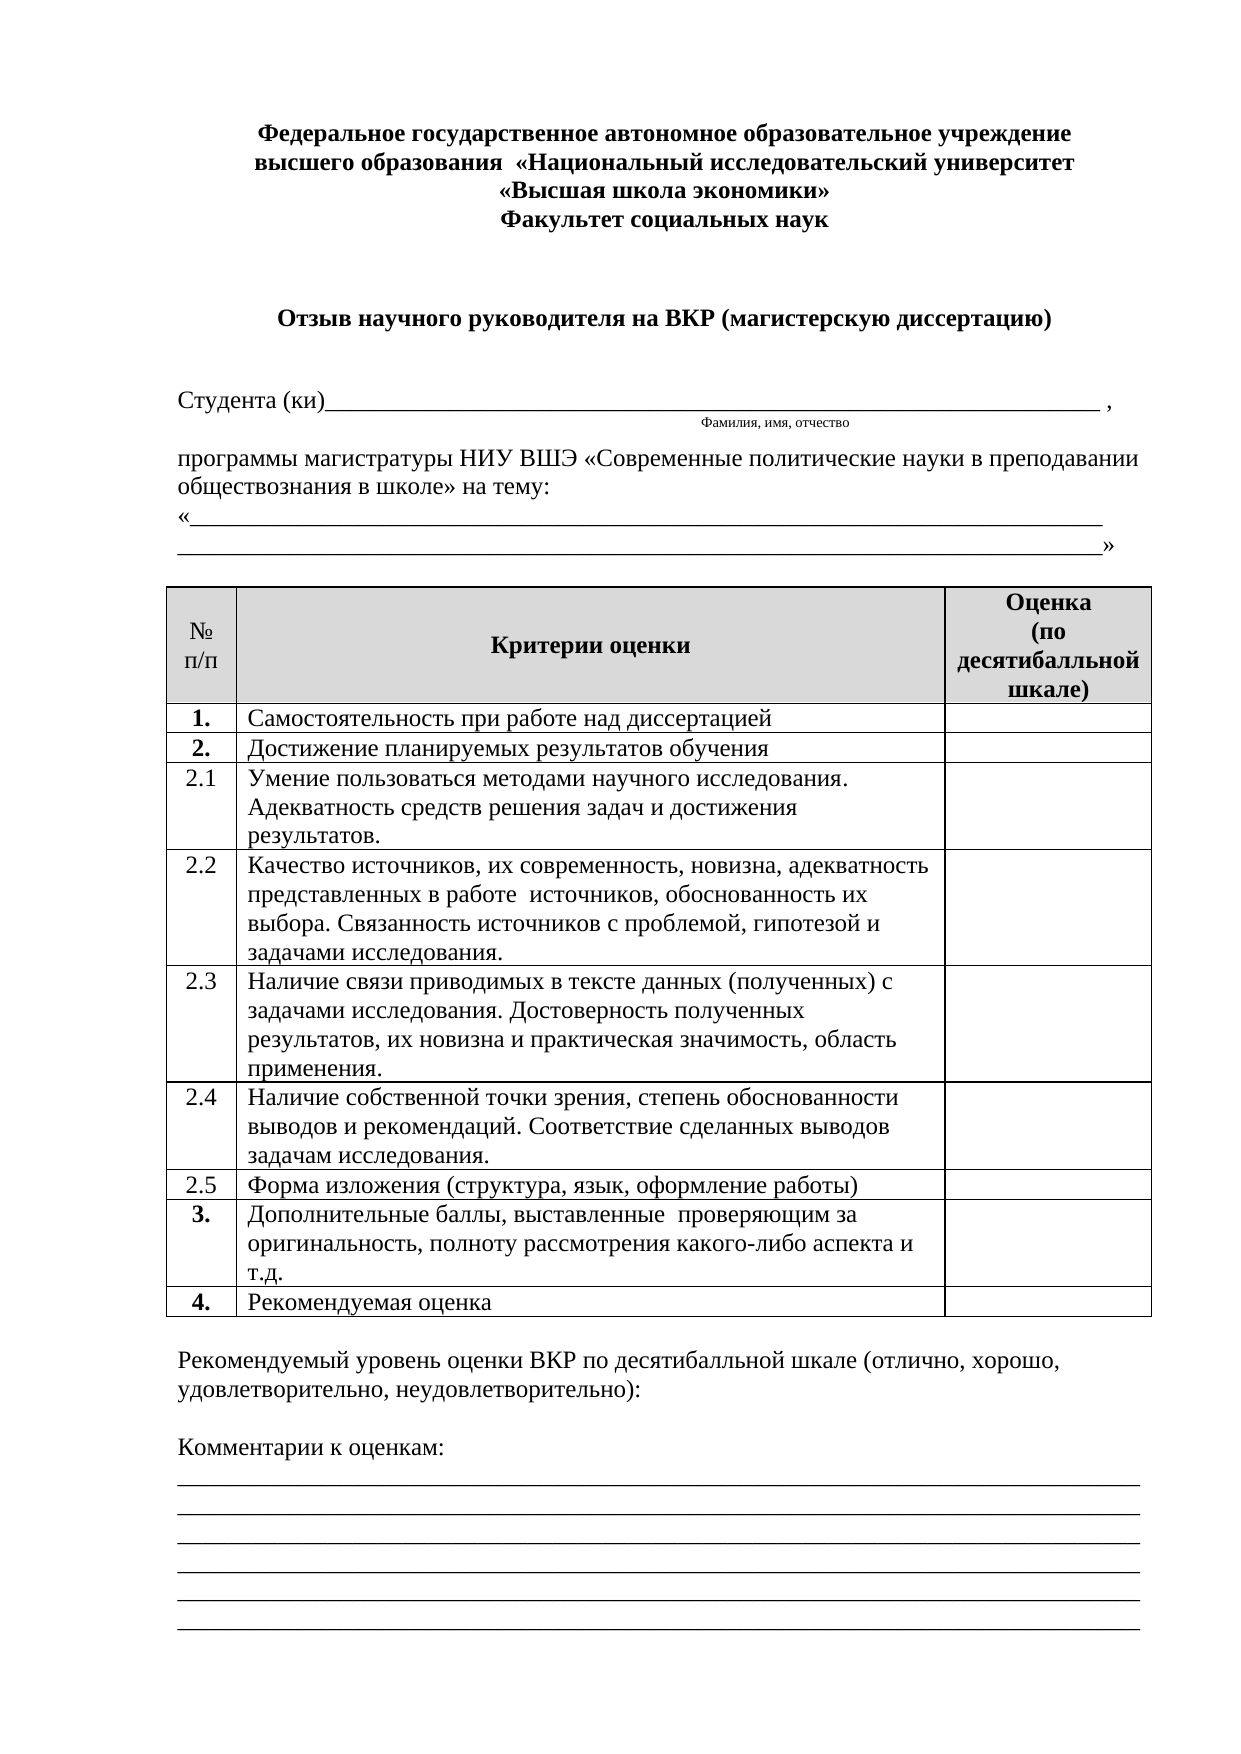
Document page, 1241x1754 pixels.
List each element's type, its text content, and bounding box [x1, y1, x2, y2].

table_cell 2.3 [167, 966, 236, 1081]
table_cell 2.4 [167, 1083, 236, 1169]
subtitle Отзыв научного руководителя на ВКР (магистерскую диссертацию) [177, 303, 1152, 332]
table_cell Достижение планируемых результатов обучения [237, 733, 944, 762]
table_cell Рекомендуемая оценка [237, 1287, 944, 1316]
text Федеральное государственное автономное образовательное учреждение [177, 118, 1152, 147]
text высшего образования «Национальный исследовательский университет [177, 147, 1152, 176]
table_cell Наличие собственной точки зрения, степень обоснованности выводов и рекомендаций. Соответствие сделанных выводов задачам исследования. [237, 1083, 944, 1169]
table_cell 2.1 [167, 763, 236, 849]
table_cell 1. [167, 704, 236, 732]
table_cell [946, 1083, 1151, 1169]
table_header Оценка (по десятибалльной шкале) [946, 588, 1151, 702]
table_cell 2.2 [167, 850, 236, 965]
text Комментарии к оценкам: [177, 1403, 1152, 1460]
table_cell [946, 763, 1151, 849]
text Рекомендуемый уровень оценки ВКР по десятибалльной шкале (отлично, хорошо, удовлетворительно, неудовлетворительно): [177, 1345, 1152, 1403]
text Факультет социальных наук [177, 204, 1152, 233]
table_cell Умение пользоваться методами научного исследования. Адекватность средств решения задач и достижения результатов. [237, 763, 944, 849]
table_cell 3. [167, 1200, 236, 1286]
table_cell [946, 1287, 1151, 1316]
table_cell [946, 1170, 1151, 1198]
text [177, 1460, 1152, 1633]
table_cell [946, 850, 1151, 965]
table_cell 2.5 [167, 1170, 236, 1198]
table_cell Самостоятельность при работе над диссертацией [237, 704, 944, 732]
table_header № п/п [167, 588, 236, 702]
table_cell [946, 704, 1151, 732]
table_cell [946, 966, 1151, 1081]
table_cell Форма изложения (структура, язык, оформление работы) [237, 1170, 944, 1198]
text Студента (ки)______________________________________________________________ , [177, 385, 1152, 414]
table_cell [946, 733, 1151, 762]
text «Высшая школа экономики» [177, 176, 1152, 204]
table_cell Дополнительные баллы, выставленные проверяющим за оригинальность, полноту рассмотрения какого-либо аспекта и т.д. [237, 1200, 944, 1286]
table_cell Наличие связи приводимых в тексте данных (полученных) с задачами исследования. Достоверность полученных результатов, их новизна и практическая значимость, область применения. [237, 966, 944, 1081]
table_cell [946, 1200, 1151, 1286]
table_cell 4. [167, 1287, 236, 1316]
text __________________________________________________________________________» [177, 529, 1152, 558]
text программы магистратуры НИУ ВШЭ «Современные политические науки в преподавании обществознания в школе» на тему: «_________________________________________________________________________ [177, 443, 1152, 529]
table_header Критерии оценки [237, 588, 944, 702]
text Фамилия, имя, отчество [325, 414, 1152, 443]
table_cell Качество источников, их современность, новизна, адекватность представленных в работе источников, обоснованность их выбора. Связанность источников с проблемой, гипотезой и задачами исследования. [237, 850, 944, 965]
table_cell 2. [167, 733, 236, 762]
